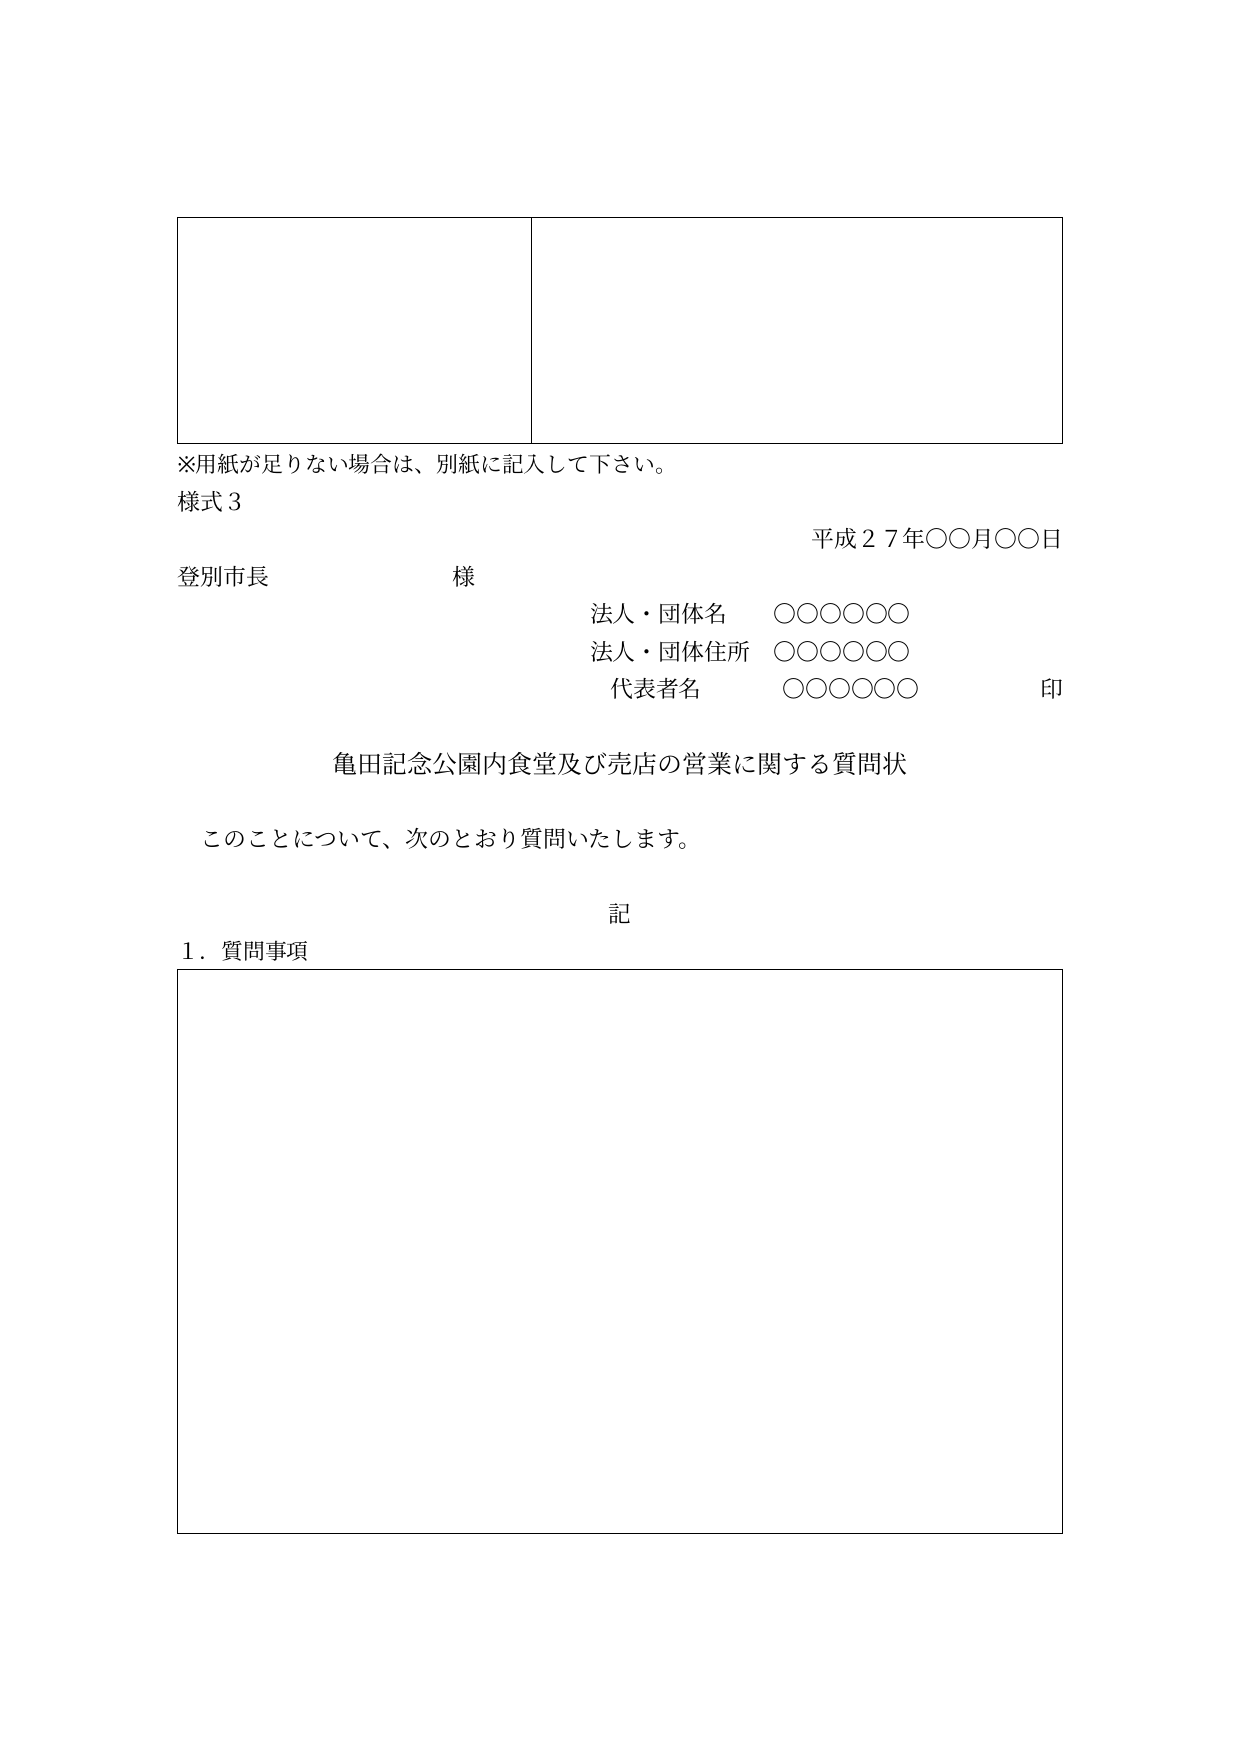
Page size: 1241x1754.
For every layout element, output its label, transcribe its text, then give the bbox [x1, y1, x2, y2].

subtitle 記 [177, 894, 1063, 931]
text 亀田記念公園内食堂及び売店の営業に関する質問状 [177, 744, 1063, 781]
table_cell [178, 218, 531, 443]
text 法人・団体名 〇〇〇〇〇〇 [177, 594, 1063, 631]
text 法人・団体住所 〇〇〇〇〇〇 [177, 631, 1063, 669]
table_header [178, 970, 1062, 1532]
text ※用紙が足りない場合は、別紙に記入して下さい。 [177, 444, 1063, 481]
text 平成２７年〇〇月〇〇日 [177, 519, 1063, 556]
text このことについて、次のとおり質問いたします。 [177, 819, 1063, 856]
text 代表者名 〇〇〇〇〇〇 印 [177, 669, 1063, 706]
text 登別市長 様 [177, 556, 1063, 594]
table_cell [532, 218, 1062, 443]
text １．質問事項 [177, 931, 1063, 969]
text 様式３ [177, 481, 1063, 519]
